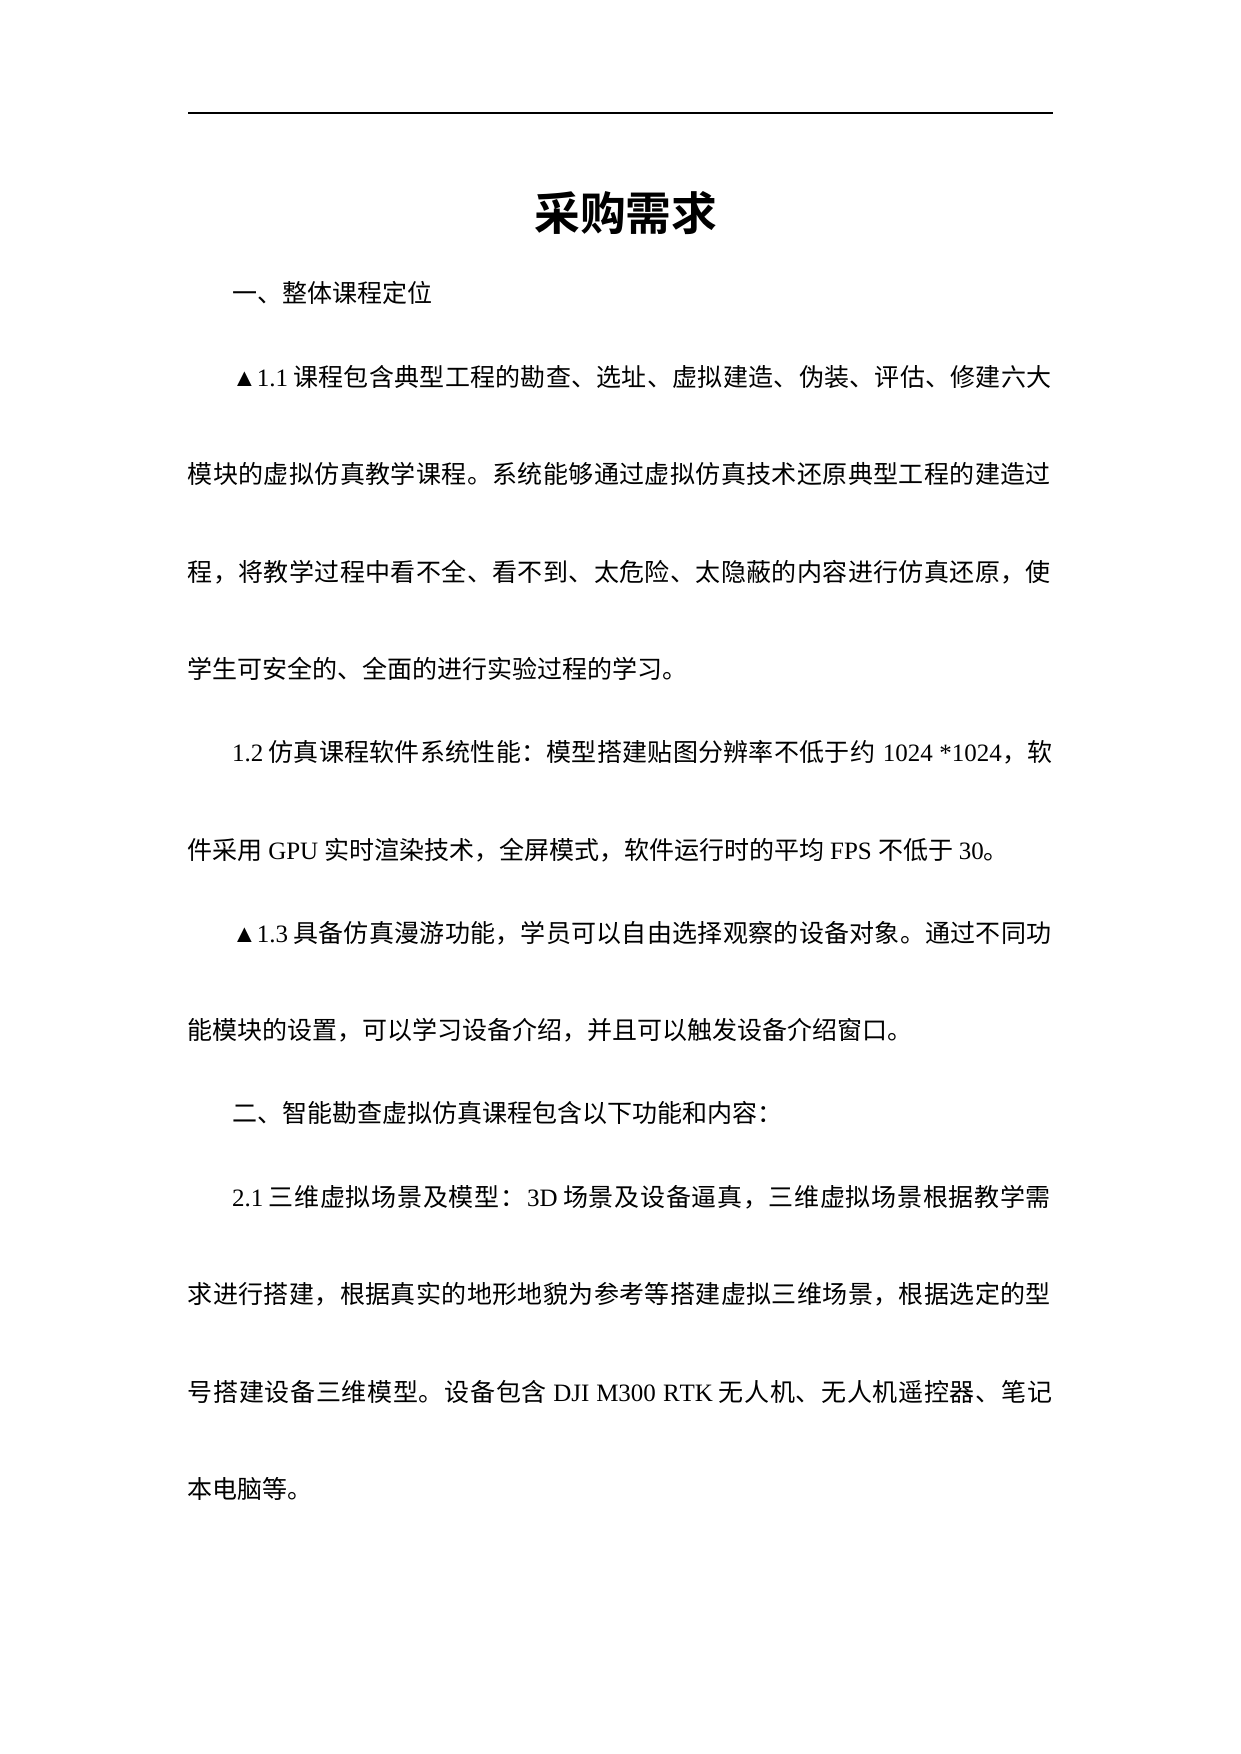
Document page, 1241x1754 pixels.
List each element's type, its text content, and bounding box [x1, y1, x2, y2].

text 2.1三维虚拟场景及模型：3D场景及设备逼真，三维虚拟场景根据教学需求进行搭建，根据真实的地形地貌为参考等搭建虚拟三维场景，根据选定的型号搭建设备三维模型。设备包含DJI M300 RTK无人机、无人机遥控器、笔记本电脑等。 [187, 1163, 1053, 1520]
text ▲1.1课程包含典型工程的勘查、选址、虚拟建造、伪装、评估、修建六大模块的虚拟仿真教学课程。系统能够通过虚拟仿真技术还原典型工程的建造过程，将教学过程中看不全、看不到、太危险、太隐蔽的内容进行仿真还原，使学生可安全的、全面的进行实验过程的学习。 [187, 343, 1053, 700]
text 二、智能勘查虚拟仿真课程包含以下功能和内容： [187, 1079, 1053, 1144]
text 1.2仿真课程软件系统性能：模型搭建贴图分辨率不低于约1024 *1024，软件采用 GPU 实时渲染技术，全屏模式，软件运行时的平均 FPS 不低于 30。 [187, 718, 1053, 881]
text ▲1.3具备仿真漫游功能，学员可以自由选择观察的设备对象。通过不同功能模块的设置，可以学习设备介绍，并且可以触发设备介绍窗口。 [187, 899, 1053, 1061]
text 采购需求 [198, 162, 1053, 259]
text 一、整体课程定位 [187, 259, 1053, 324]
